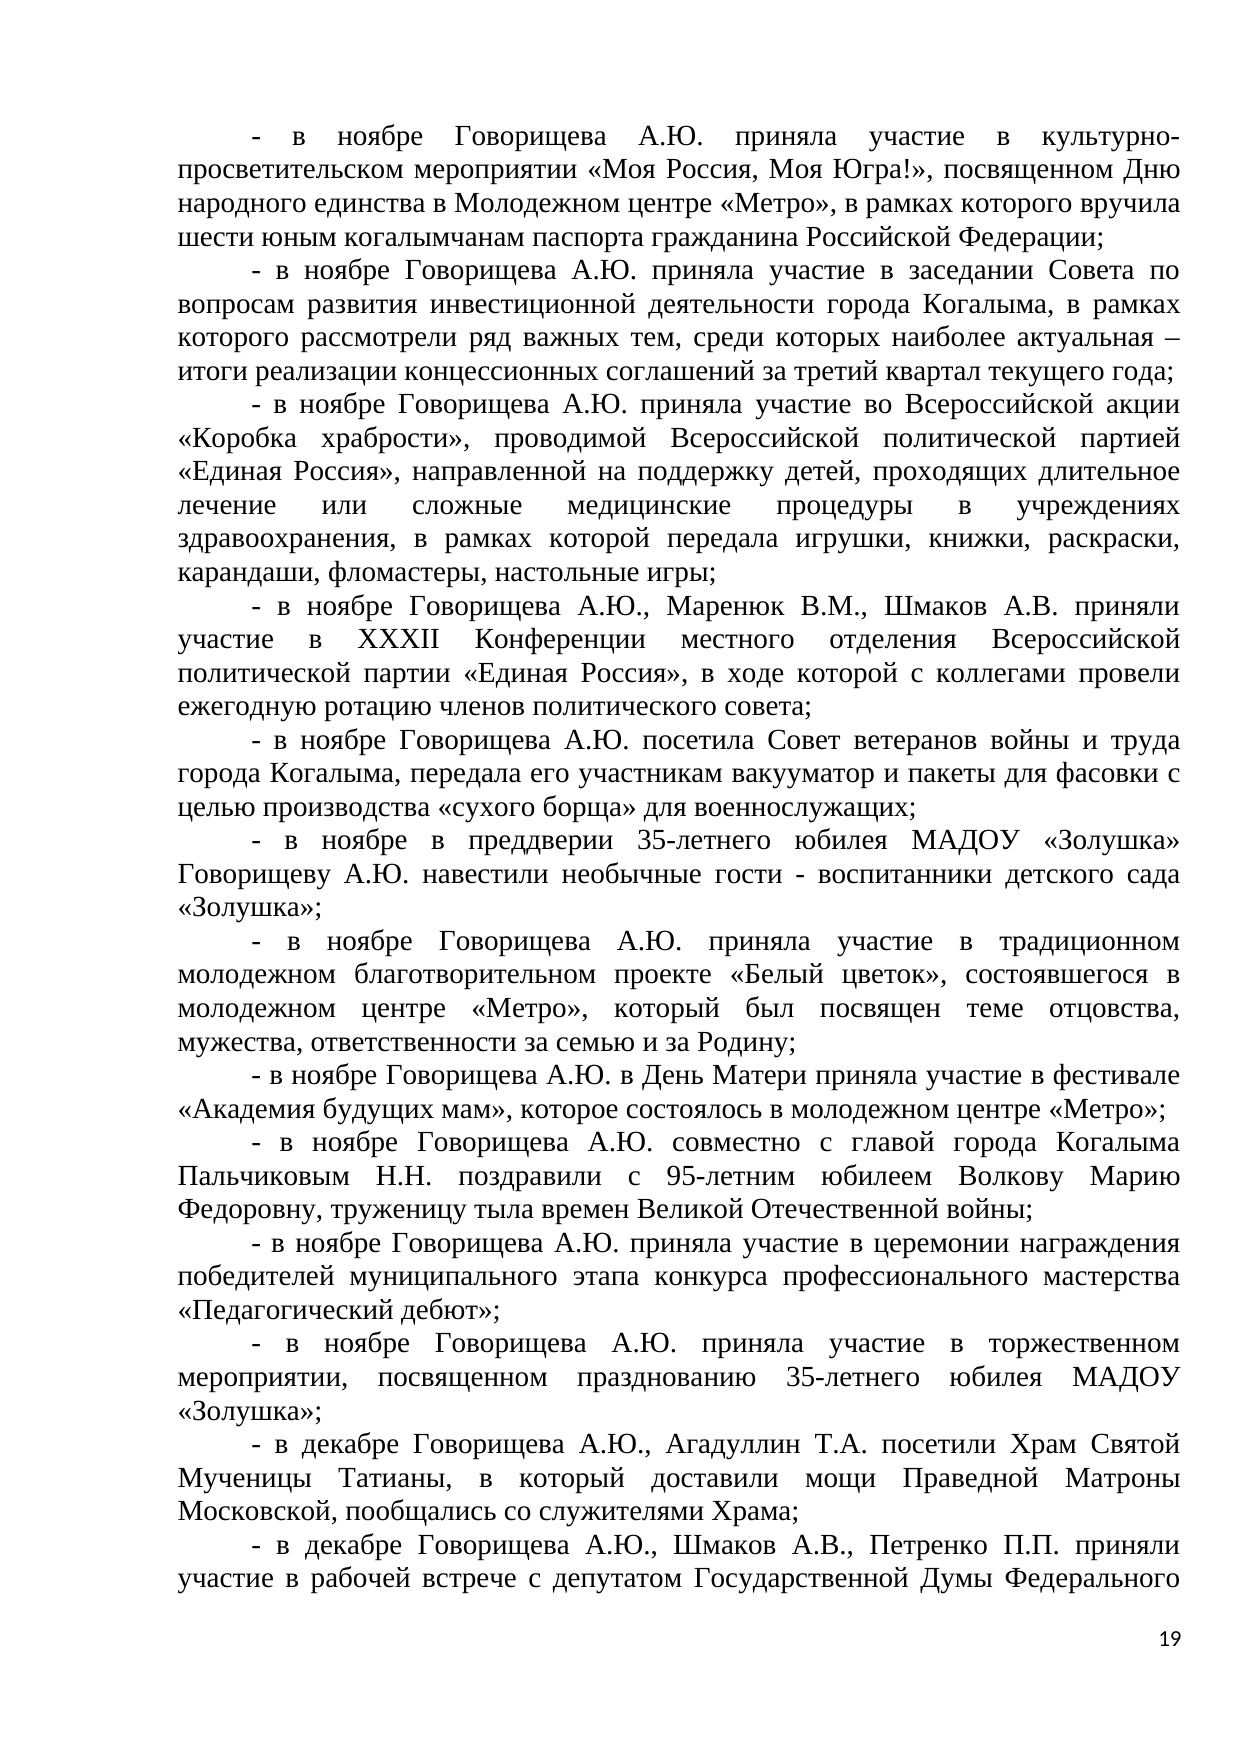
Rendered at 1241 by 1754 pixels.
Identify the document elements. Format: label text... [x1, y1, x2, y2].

text - в ноябре Говорищева А.Ю. приняла участие во Всероссийской акции «Коробка храбрости», проводимой Всероссийской политической партией «Единая Россия», направленной на поддержку детей, проходящих длительное лечение или сложные медицинские процедуры в учреждениях здравоохранения, в рамках которой передала игрушки, книжки, раскраски, карандаши, фломастеры, настольные игры; [177, 386, 1181, 588]
text - в ноябре Говорищева А.Ю. совместно с главой города Когалыма Пальчиковым Н.Н. поздравили с 95-летним юбилеем Волкову Марию Федоровну, труженицу тыла времен Великой Отечественной войны; [177, 1124, 1181, 1225]
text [177, 1527, 1181, 1594]
text - в ноябре Говорищева А.Ю. приняла участие в заседании Совета по вопросам развития инвестиционной деятельности города Когалыма, в рамках которого рассмотрели ряд важных тем, среди которых наиболее актуальная – итоги реализации концессионных соглашений за третий квартал текущего года; [177, 252, 1181, 386]
text - в ноябре Говорищева А.Ю. приняла участие в традиционном молодежном благотворительном проекте «Белый цветок», состоявшегося в молодежном центре «Метро», который был посвящен теме отцовства, мужества, ответственности за семью и за Родину; [177, 923, 1181, 1057]
text - в ноябре Говорищева А.Ю. приняла участие в торжественном мероприятии, посвященном празднованию 35-летнего юбилея МАДОУ «Золушка»; [177, 1326, 1181, 1426]
text - в декабре Говорищева А.Ю., Агадуллин Т.А. посетили Храм Святой Мученицы Татианы, в который доставили мощи Праведной Матроны Московской, пообщались со служителями Храма; [177, 1426, 1181, 1527]
text - в ноябре Говорищева А.Ю. посетила Совет ветеранов войны и труда города Когалыма, передала его участникам вакууматор и пакеты для фасовки с целью производства «сухого борща» для военнослужащих; [177, 722, 1181, 822]
text - в ноябре Говорищева А.Ю., Маренюк В.М., Шмаков А.В. приняли участие в ХХХII Конференции местного отделения Всероссийской политической партии «Единая Россия», в ходе которой с коллегами провели ежегодную ротацию членов политического совета; [177, 588, 1181, 722]
text - в ноябре Говорищева А.Ю. приняла участие в культурно-просветительском мероприятии «Моя Россия, Моя Югра!», посвященном Дню народного единства в Молодежном центре «Метро», в рамках которого вручила шести юным когалымчанам паспорта гражданина Российской Федерации; [177, 118, 1181, 252]
text - в ноябре в преддверии 35-летнего юбилея МАДОУ «Золушка» Говорищеву А.Ю. навестили необычные гости - воспитанники детского сада «Золушка»; [177, 822, 1181, 923]
text - в ноябре Говорищева А.Ю. приняла участие в церемонии награждения победителей муниципального этапа конкурса профессионального мастерства «Педагогический дебют»; [177, 1225, 1181, 1326]
text - в ноябре Говорищева А.Ю. в День Матери приняла участие в фестивале «Академия будущих мам», которое состоялось в молодежном центре «Метро»; [177, 1057, 1181, 1124]
